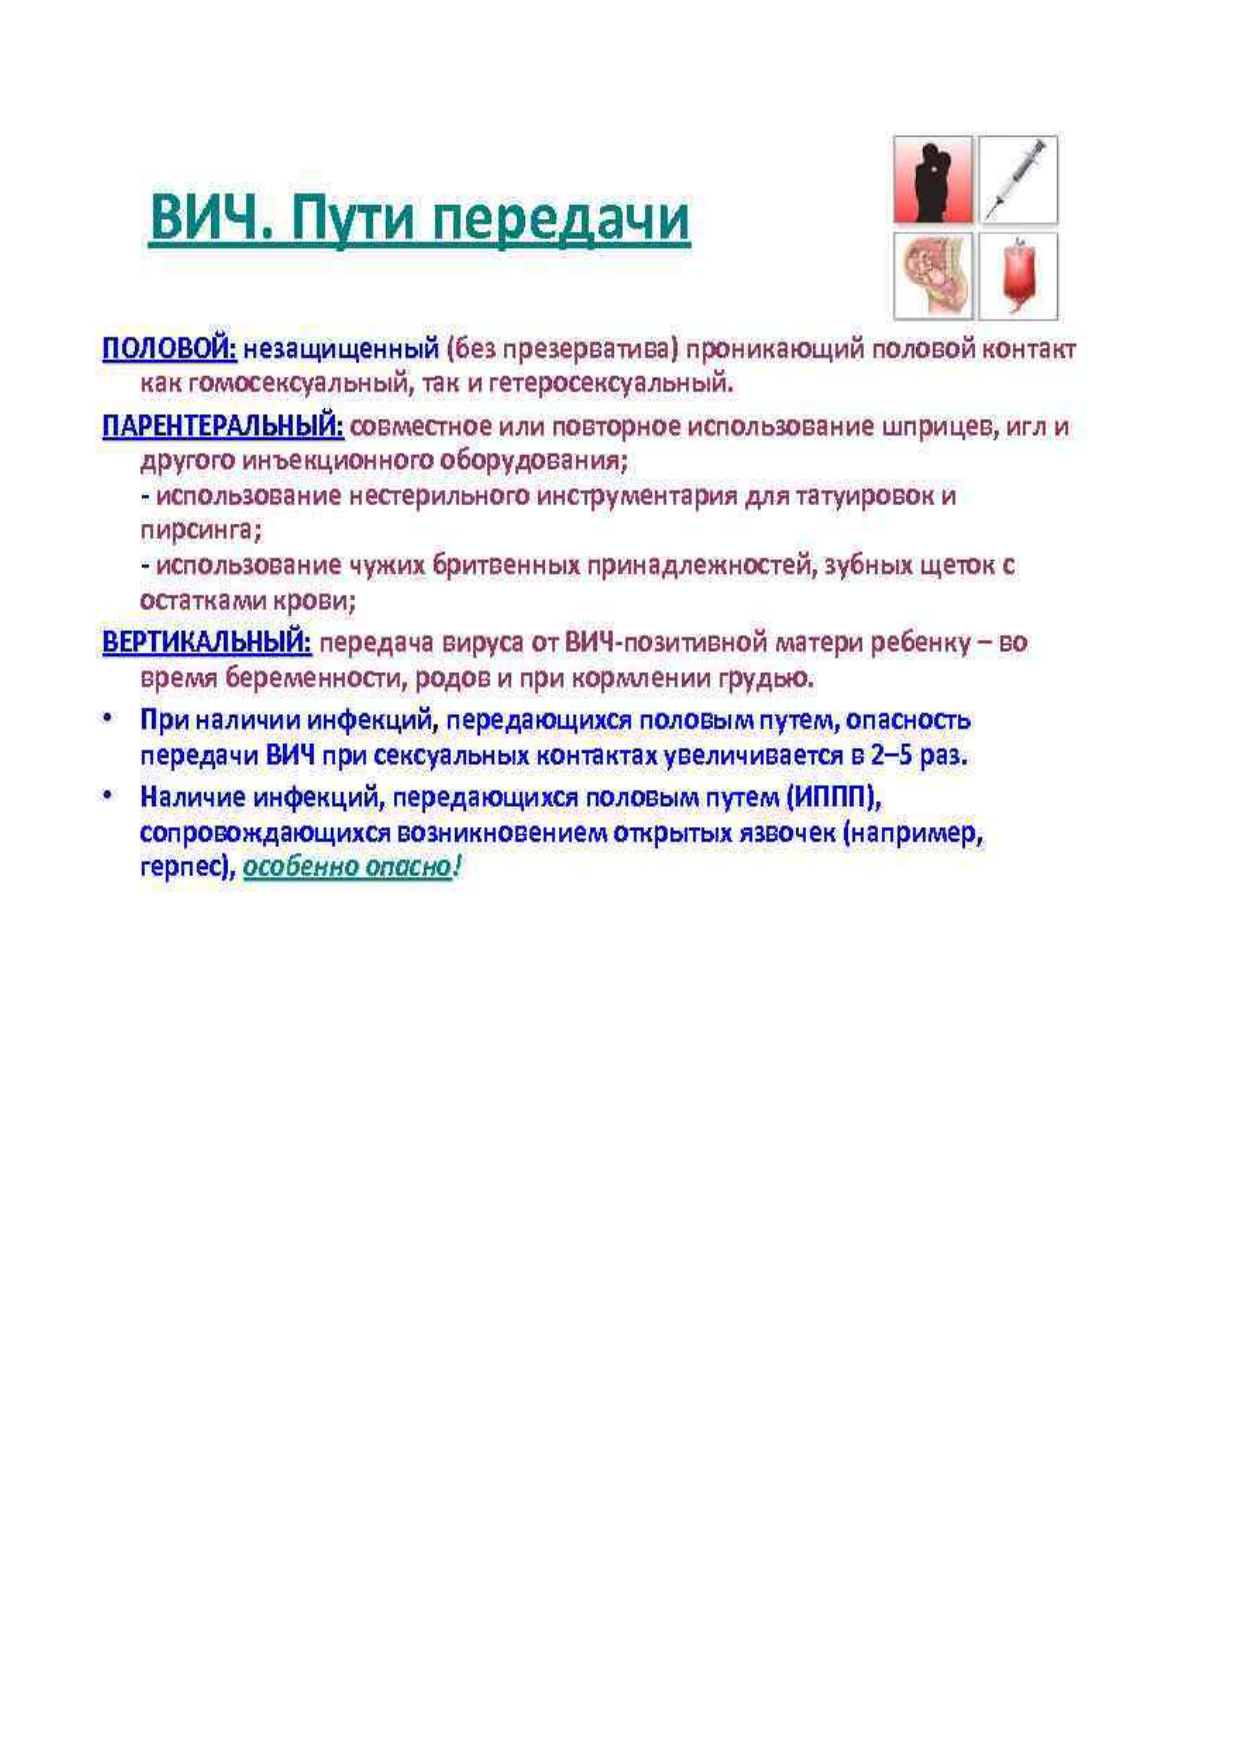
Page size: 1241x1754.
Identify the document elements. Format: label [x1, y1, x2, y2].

picture [73, 118, 1088, 989]
